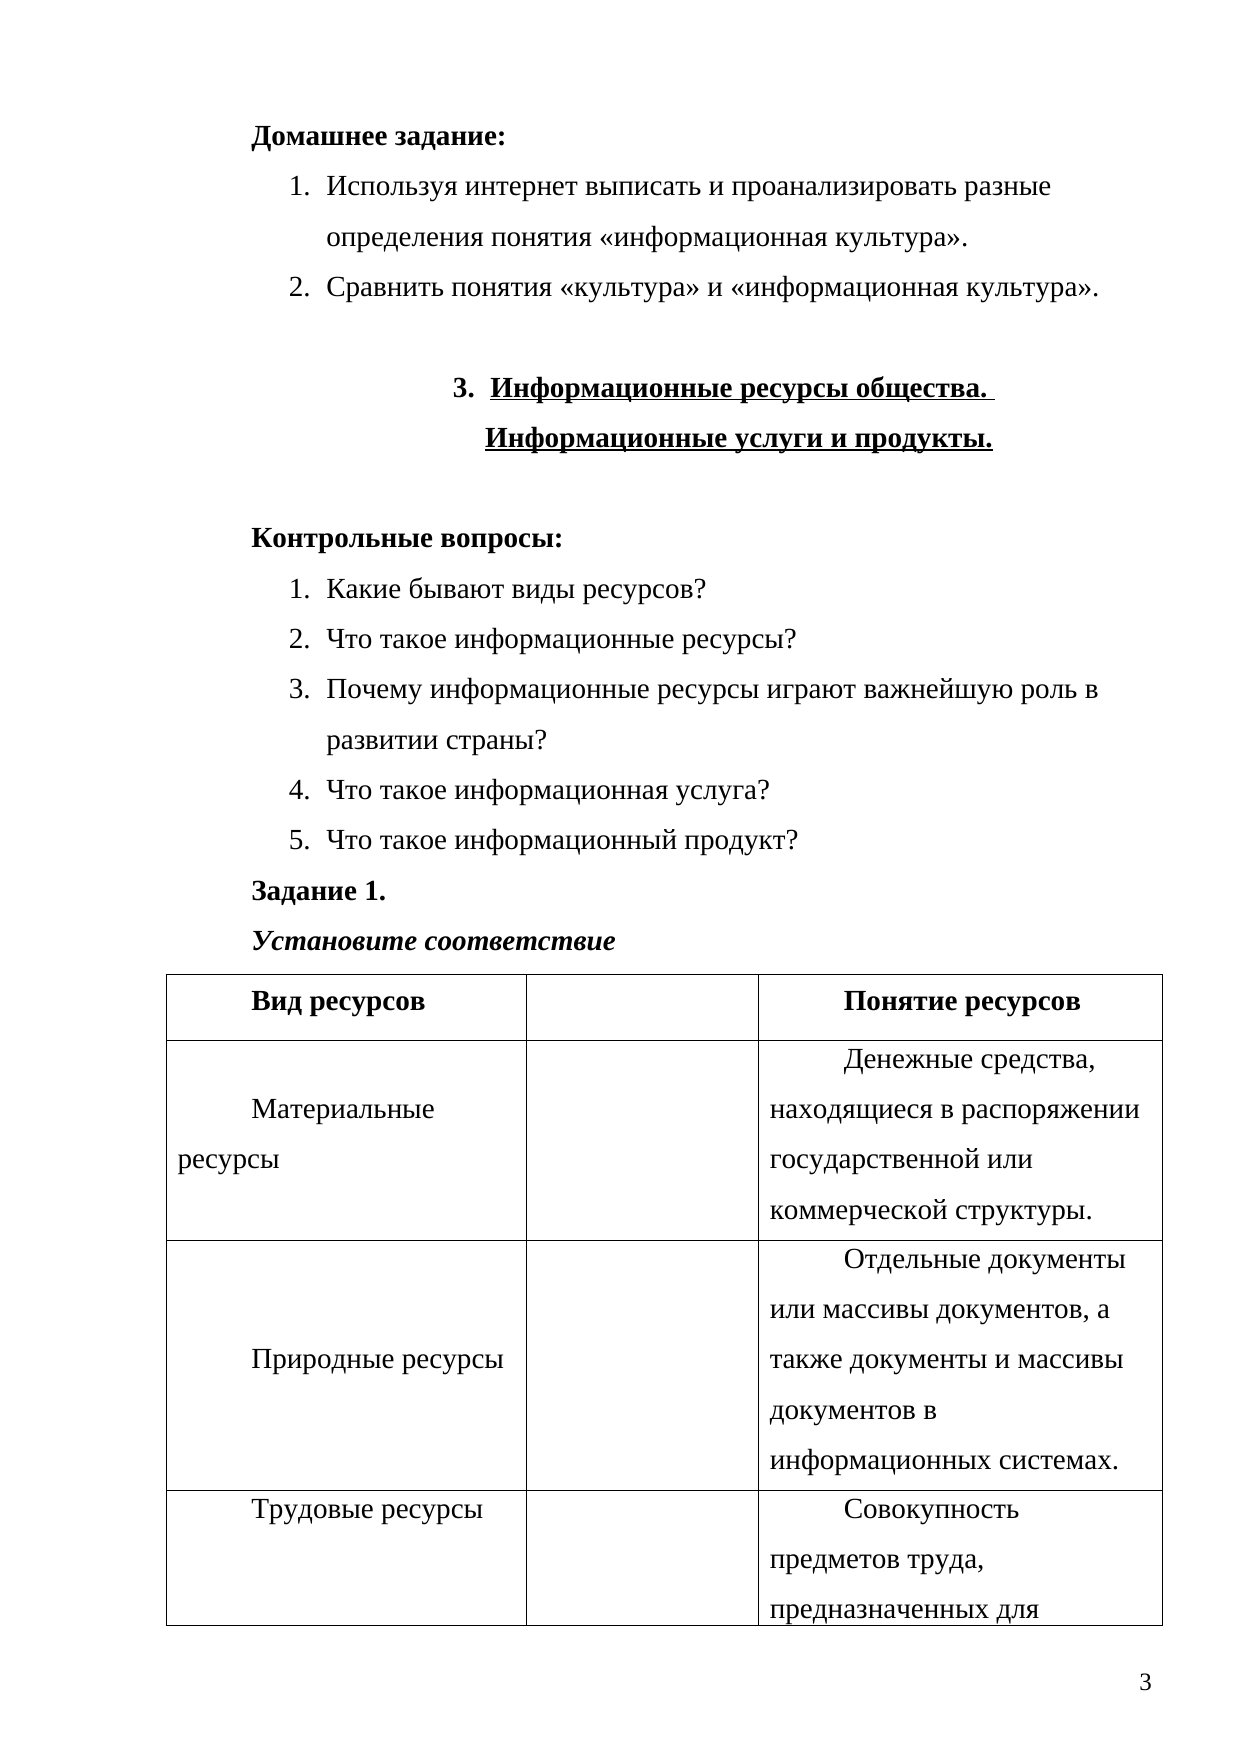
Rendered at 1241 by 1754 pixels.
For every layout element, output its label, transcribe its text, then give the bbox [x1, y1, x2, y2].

table_cell Материальные ресурсы [167, 1041, 526, 1240]
list Какие бывают виды ресурсов? [288, 571, 1152, 604]
table_cell Отдельные документы или массивы документов, а также документы и массивы документов в информационных системах. [759, 1241, 1162, 1490]
list Информационные ресурсы общества. [288, 370, 1152, 403]
table_cell [527, 1041, 758, 1240]
table_cell [527, 1491, 758, 1625]
table_header Вид ресурсов [167, 975, 526, 1040]
text Задание 1. [177, 873, 1152, 906]
list Используя интернет выписать и проанализировать разные определения понятия «информационная культура». [288, 168, 1152, 252]
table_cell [759, 1491, 1162, 1625]
list Что такое информационный продукт? [288, 822, 1152, 856]
list Что такое информационная услуга? [288, 772, 1152, 806]
text Установите соответствие [177, 923, 1152, 957]
table_header Понятие ресурсов [759, 975, 1162, 1040]
text Контрольные вопросы: [177, 521, 1152, 554]
table_cell [527, 1241, 758, 1490]
table_cell Денежные средства, находящиеся в распоряжении государственной или коммерческой структуры. [759, 1041, 1162, 1240]
list Почему информационные ресурсы играют важнейшую роль в развитии страны? [288, 672, 1152, 755]
table_cell Трудовые ресурсы [167, 1491, 526, 1625]
list Сравнить понятия «культура» и «информационная культура». [288, 269, 1152, 303]
list Информационные услуги и продукты. [326, 420, 1152, 453]
text Домашнее задание: [177, 118, 1152, 152]
table_header [527, 975, 758, 1040]
table_cell Природные ресурсы [167, 1241, 526, 1490]
list Что такое информационные ресурсы? [288, 621, 1152, 655]
